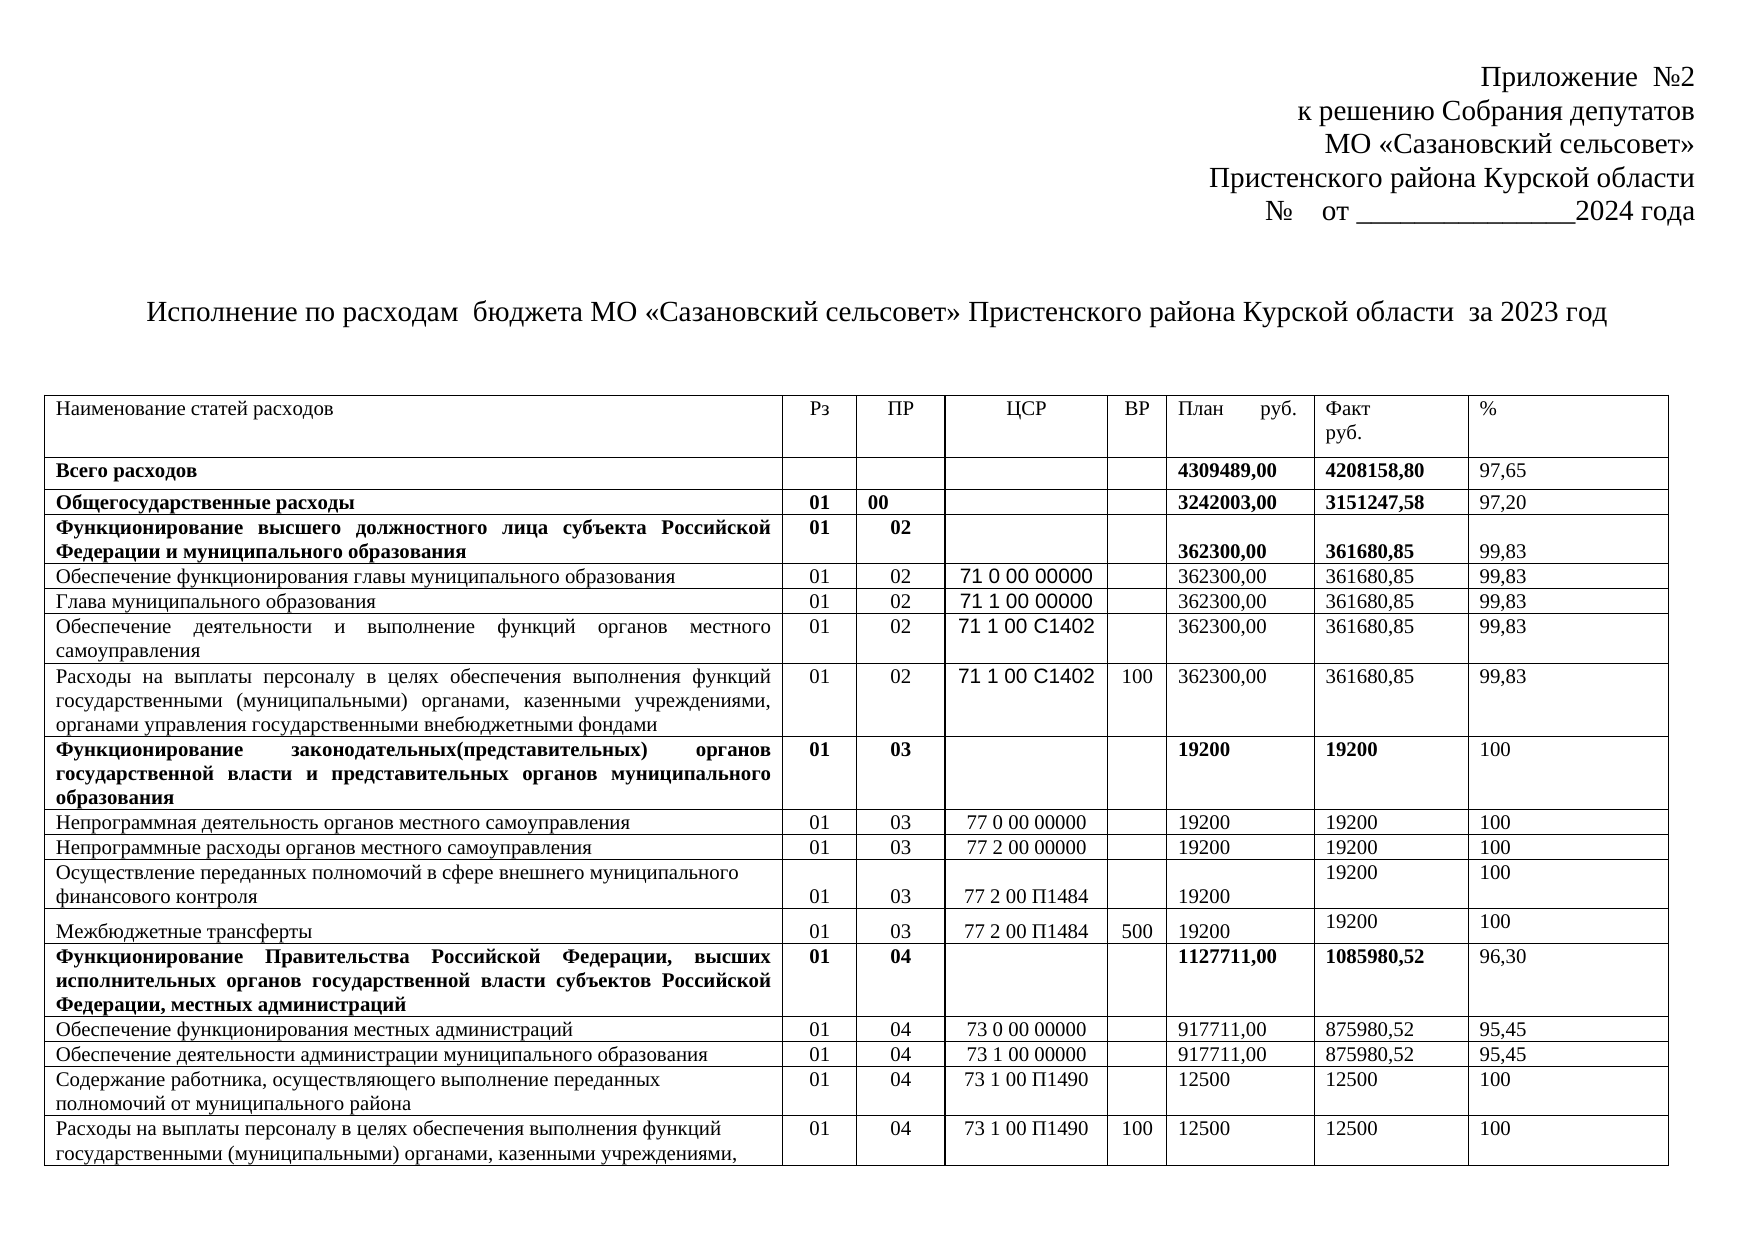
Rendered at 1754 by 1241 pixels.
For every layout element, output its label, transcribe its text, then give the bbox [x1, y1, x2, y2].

table_cell 97,65 [1469, 458, 1668, 489]
table_cell Обеспечение функционирования главы муниципального образования [45, 564, 782, 588]
table_header % [1469, 396, 1668, 457]
table_cell 95,45 [1469, 1017, 1668, 1041]
table_cell 19200 [1315, 737, 1468, 809]
table_header Рз [783, 396, 856, 457]
table_cell 71 1 00 С1402 [946, 614, 1107, 662]
table_cell 01 [783, 589, 856, 613]
table_cell 99,83 [1469, 664, 1668, 736]
table_cell 4208158,80 [1315, 458, 1468, 489]
table_cell 361680,85 [1315, 515, 1468, 563]
table_header Факт руб. [1315, 396, 1468, 457]
table_cell [1108, 944, 1166, 1016]
table_cell 73 1 00 00000 [946, 1042, 1107, 1066]
table_cell 4309489,00 [1167, 458, 1314, 489]
table_cell 73 1 00 П1490 [946, 1116, 1107, 1164]
table_cell 71 0 00 00000 [946, 564, 1107, 588]
table_cell [1108, 810, 1166, 834]
table_cell 3151247,58 [1315, 490, 1468, 514]
table_cell 3242003,00 [1167, 490, 1314, 514]
table_cell Обеспечение деятельности и выполнение функций органов местного самоуправления [45, 614, 782, 662]
table_cell 01 [783, 1067, 856, 1115]
table_cell 362300,00 [1167, 664, 1314, 736]
text Приложение №2 [59, 59, 1695, 93]
table_cell 362300,00 [1167, 589, 1314, 613]
table_cell 01 [783, 1042, 856, 1066]
table_cell [1108, 860, 1166, 908]
table_cell 01 [783, 664, 856, 736]
table_cell 362300,00 [1167, 564, 1314, 588]
table_cell [946, 944, 1107, 1016]
table_cell [1108, 1067, 1166, 1115]
table_cell [946, 737, 1107, 809]
table_cell 01 [783, 1116, 856, 1164]
table_cell 500 [1108, 909, 1166, 943]
table_cell 100 [1469, 1067, 1668, 1115]
table_cell 12500 [1315, 1116, 1468, 1164]
table_cell Межбюджетные трансферты [45, 909, 782, 943]
table_cell [946, 515, 1107, 563]
table_cell 01 [783, 564, 856, 588]
table_cell 97,20 [1469, 490, 1668, 514]
table_cell 100 [1469, 860, 1668, 908]
table_cell Функционирование законодательных(представительных) органов государственной власти и представительных органов муниципального образования [45, 737, 782, 809]
table_cell 01 [783, 490, 856, 514]
text к решению Собрания депутатов [59, 93, 1695, 126]
table_cell 19200 [1167, 909, 1314, 943]
table_cell 100 [1469, 810, 1668, 834]
table_cell 01 [783, 835, 856, 859]
table_cell 01 [783, 909, 856, 943]
table_cell 362300,00 [1167, 515, 1314, 563]
table_cell 99,83 [1469, 515, 1668, 563]
table_cell 100 [1469, 737, 1668, 809]
table_header План руб. [1167, 396, 1314, 457]
table_cell 19200 [1315, 860, 1468, 908]
table_cell [1108, 1042, 1166, 1066]
table_cell [946, 490, 1107, 514]
table_cell 875980,52 [1315, 1042, 1468, 1066]
table_cell [1108, 614, 1166, 662]
table_cell 361680,85 [1315, 564, 1468, 588]
table_cell 04 [857, 1116, 944, 1164]
table_cell 875980,52 [1315, 1017, 1468, 1041]
text МО «Сазановский сельсовет» [59, 126, 1695, 160]
table_cell 03 [857, 737, 944, 809]
table_cell Обеспечение функционирования местных администраций [45, 1017, 782, 1041]
table_cell Функционирование высшего должностного лица субъекта Российской Федерации и муниципального образования [45, 515, 782, 563]
table_cell Осуществление переданных полномочий в сфере внешнего муниципального финансового контроля [45, 860, 782, 908]
table_cell 77 0 00 00000 [946, 810, 1107, 834]
table_cell 01 [783, 737, 856, 809]
table_cell Всего расходов [45, 458, 782, 489]
table_cell 04 [857, 1017, 944, 1041]
table_cell 19200 [1167, 860, 1314, 908]
table_cell 01 [783, 860, 856, 908]
table_cell 04 [857, 944, 944, 1016]
table_cell 1127711,00 [1167, 944, 1314, 1016]
table_cell Непрограммная деятельность органов местного самоуправления [45, 810, 782, 834]
table_cell 12500 [1167, 1116, 1314, 1164]
table_cell 19200 [1167, 737, 1314, 809]
table_cell 71 1 00 00000 [946, 589, 1107, 613]
table_cell 77 2 00 П1484 [946, 860, 1107, 908]
table_cell 19200 [1315, 909, 1468, 943]
table_cell 71 1 00 С1402 [946, 664, 1107, 736]
table_cell [946, 458, 1107, 489]
table_cell 362300,00 [1167, 614, 1314, 662]
table_cell [1108, 564, 1166, 588]
table_cell 19200 [1167, 810, 1314, 834]
table_cell 02 [857, 515, 944, 563]
table_cell [857, 458, 944, 489]
table_cell 00 [857, 490, 944, 514]
table_cell 01 [783, 810, 856, 834]
text Пристенского района Курской области [59, 160, 1695, 193]
table_cell 02 [857, 664, 944, 736]
table_cell 361680,85 [1315, 664, 1468, 736]
table_cell 100 [1469, 1116, 1668, 1164]
table_cell [1108, 490, 1166, 514]
table_cell Обеспечение деятельности администрации муниципального образования [45, 1042, 782, 1066]
table_cell 1085980,52 [1315, 944, 1468, 1016]
table_cell 12500 [1167, 1067, 1314, 1115]
table_cell 361680,85 [1315, 589, 1468, 613]
table_cell 02 [857, 589, 944, 613]
table_cell 99,83 [1469, 564, 1668, 588]
table_cell Общегосударственные расходы [45, 490, 782, 514]
table_cell [1108, 835, 1166, 859]
table_cell 19200 [1315, 810, 1468, 834]
table_cell [1108, 1017, 1166, 1041]
table_cell 100 [1108, 664, 1166, 736]
table_cell 02 [857, 564, 944, 588]
table_cell 19200 [1315, 835, 1468, 859]
text Исполнение по расходам бюджета МО «Сазановский сельсовет» Пристенского района Курской области за 2023 год [59, 294, 1695, 327]
table_cell 99,83 [1469, 589, 1668, 613]
table_cell 03 [857, 810, 944, 834]
table_cell 01 [783, 515, 856, 563]
table_cell 04 [857, 1042, 944, 1066]
table_cell 99,83 [1469, 614, 1668, 662]
table_cell 01 [783, 944, 856, 1016]
table_cell 73 1 00 П1490 [946, 1067, 1107, 1115]
table_cell 73 0 00 00000 [946, 1017, 1107, 1041]
table_cell [1108, 589, 1166, 613]
table_cell 03 [857, 860, 944, 908]
table_header ВР [1108, 396, 1166, 457]
table_cell 77 2 00 П1484 [946, 909, 1107, 943]
table_cell 917711,00 [1167, 1017, 1314, 1041]
table_cell [1108, 515, 1166, 563]
table_cell 77 2 00 00000 [946, 835, 1107, 859]
table_header ПР [857, 396, 944, 457]
table_cell 100 [1108, 1116, 1166, 1164]
table_cell 361680,85 [1315, 614, 1468, 662]
table_cell Содержание работника, осуществляющего выполнение переданных полномочий от муниципального района [45, 1067, 782, 1115]
text № от _______________2024 года [59, 193, 1695, 227]
table_cell Непрограммные расходы органов местного самоуправления [45, 835, 782, 859]
table_cell 03 [857, 909, 944, 943]
table_cell [1108, 737, 1166, 809]
table_cell 95,45 [1469, 1042, 1668, 1066]
table_cell Глава муниципального образования [45, 589, 782, 613]
table_cell 96,30 [1469, 944, 1668, 1016]
table_cell 12500 [1315, 1067, 1468, 1115]
table_header Наименование статей расходов [45, 396, 782, 457]
table_cell 100 [1469, 835, 1668, 859]
table_cell [1108, 458, 1166, 489]
table_cell 01 [783, 614, 856, 662]
table_cell 04 [857, 1067, 944, 1115]
table_header ЦСР [946, 396, 1107, 457]
table_cell 100 [1469, 909, 1668, 943]
table_cell 02 [857, 614, 944, 662]
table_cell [45, 1116, 782, 1164]
table_cell 03 [857, 835, 944, 859]
table_cell 01 [783, 1017, 856, 1041]
table_cell Функционирование Правительства Российской Федерации, высших исполнительных органов государственной власти субъектов Российской Федерации, местных администраций [45, 944, 782, 1016]
table_cell 917711,00 [1167, 1042, 1314, 1066]
table_cell [783, 458, 856, 489]
table_cell 19200 [1167, 835, 1314, 859]
